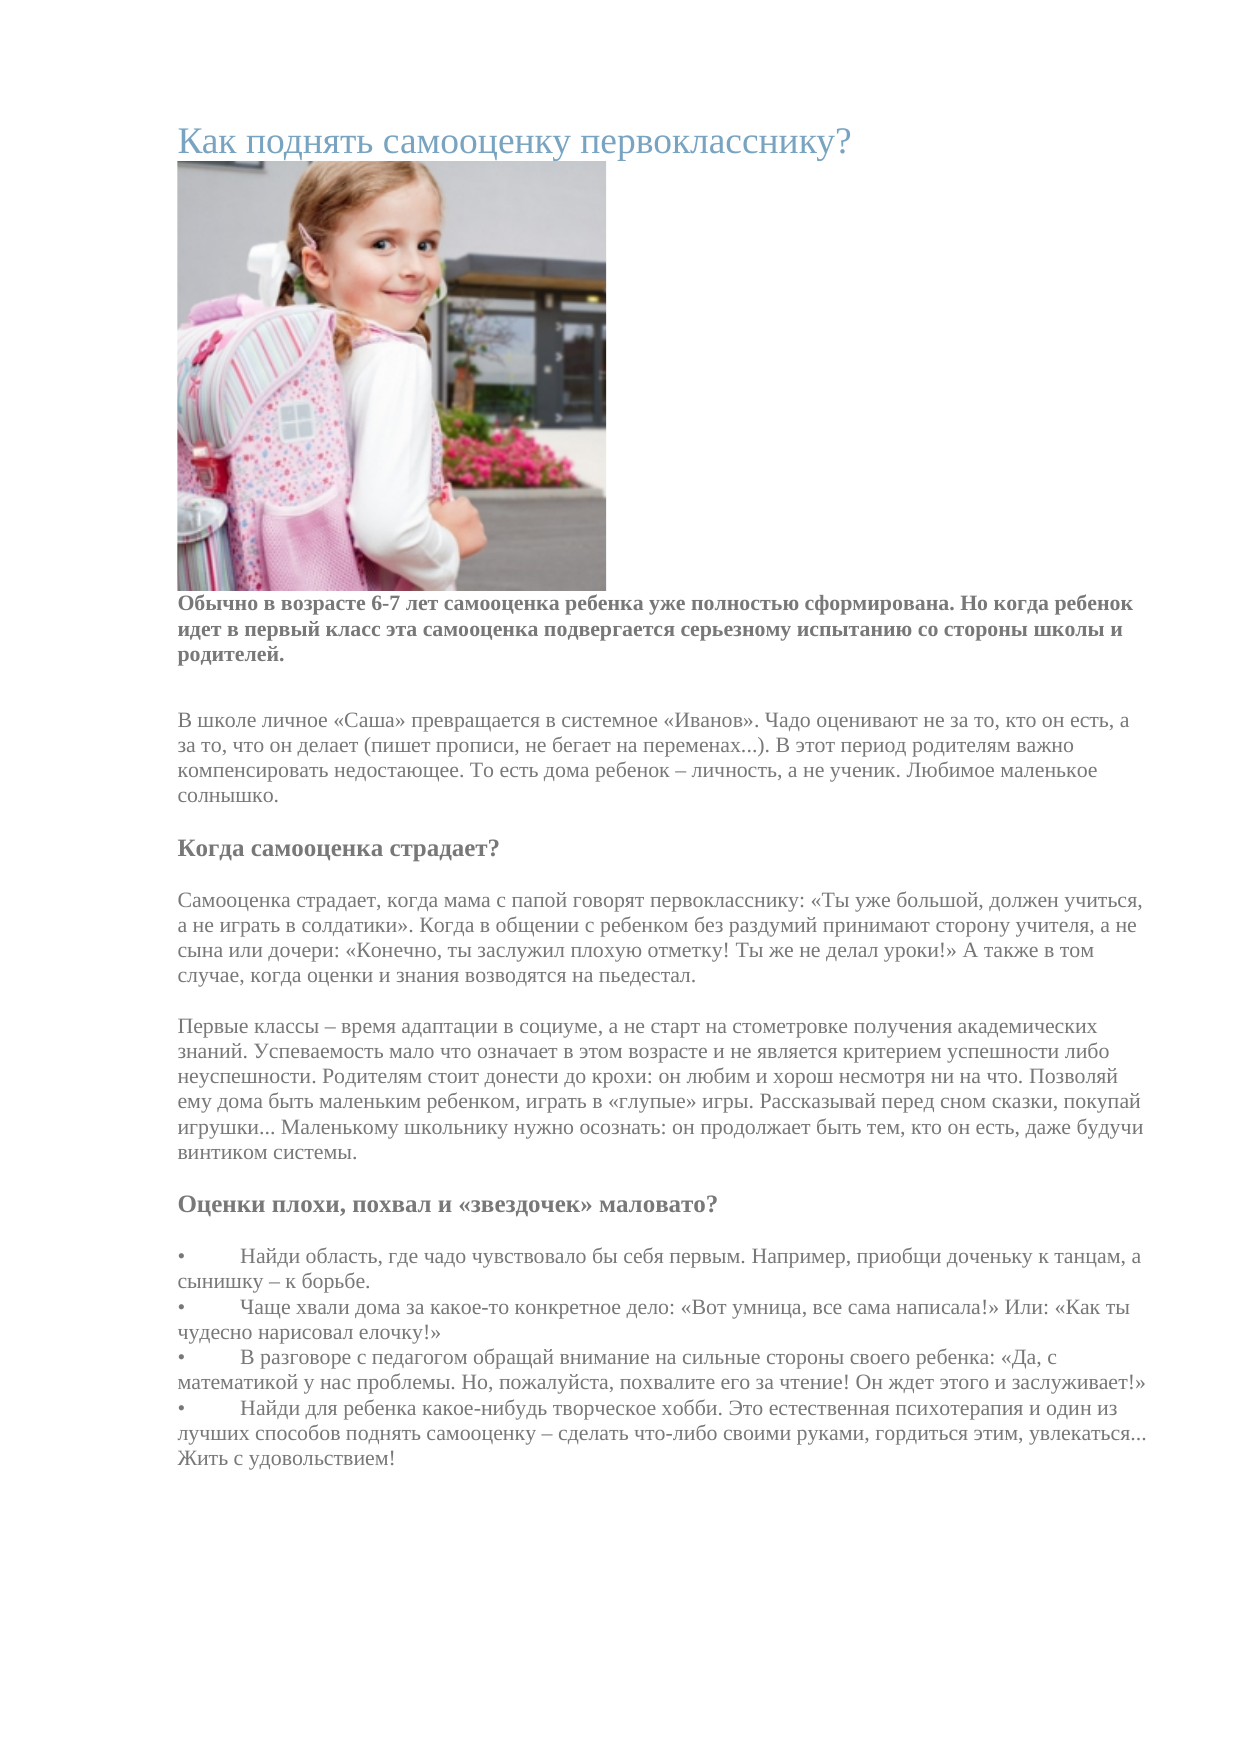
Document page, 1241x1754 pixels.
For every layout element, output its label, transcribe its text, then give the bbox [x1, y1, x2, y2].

text • Чаще хвали дома за какое-то конкретное дело: «Вот умница, все сама написала!» Или: «Как ты чудесно нарисовал елочку!» [177, 1294, 1152, 1344]
text • В разговоре с педагогом обращай внимание на сильные стороны своего ребенка: «Да, с математикой у нас проблемы. Но, пожалуйста, похвалите его за чтение! Он ждет этого и заслуживает!» [177, 1344, 1152, 1394]
text • Найди для ребенка какое-нибудь творческое хобби. Это естественная психотерапия и один из лучших способов поднять самооценку – сделать что-либо своими руками, гордиться этим, увлекаться... Жить с удовольствием! [177, 1394, 1152, 1470]
text В школе личное «Саша» превращается в системное «Иванов». Чадо оценивают не за то, кто он есть, а за то, что он делает (пишет прописи, не бегает на переменах...). В этот период родителям важно компенсировать недостающее. То есть дома ребенок – личность, а не ученик. Любимое маленькое солнышко. [177, 707, 1152, 808]
text Оценки плохи, похвал и «звездочек» маловато? [177, 1189, 1152, 1218]
text • Найди область, где чадо чувствовало бы себя первым. Например, приобщи доченьку к танцам, а сынишку – к борьбе. [177, 1243, 1152, 1294]
text Первые классы – время адаптации в социуме, а не старт на стометровке получения академических знаний. Успеваемость мало что означает в этом возрасте и не является критерием успешности либо неуспешности. Родителям стоит донести до крохи: он любим и хорош несмотря ни на что. Позволяй ему дома быть маленьким ребенком, играть в «глупые» игры. Рассказывай перед сном сказки, покупай игрушки... Маленькому школьнику нужно осознать: он продолжает быть тем, кто он есть, даже будучи винтиком системы. [177, 1013, 1152, 1164]
text Когда самооценка страдает? [177, 833, 1152, 862]
subtitle Как поднять самооценку первокласснику? [177, 118, 1152, 161]
picture [177, 161, 607, 591]
text Самооценка страдает, когда мама с папой говорят первокласснику: «Ты уже большой, должен учиться, а не играть в солдатики». Когда в общении с ребенком без раздумий принимают сторону учителя, а не сына или дочери: «Конечно, ты заслужил плохую отметку! Ты же не делал уроки!» А также в том случае, когда оценки и знания возводятся на пьедестал. [177, 887, 1152, 988]
text Обычно в возрасте 6-7 лет самооценка ребенка уже полностью сформирована. Но когда ребенок идет в первый класс эта самооценка подвергается серьезному испытанию со стороны школы и родителей. [177, 590, 1152, 666]
